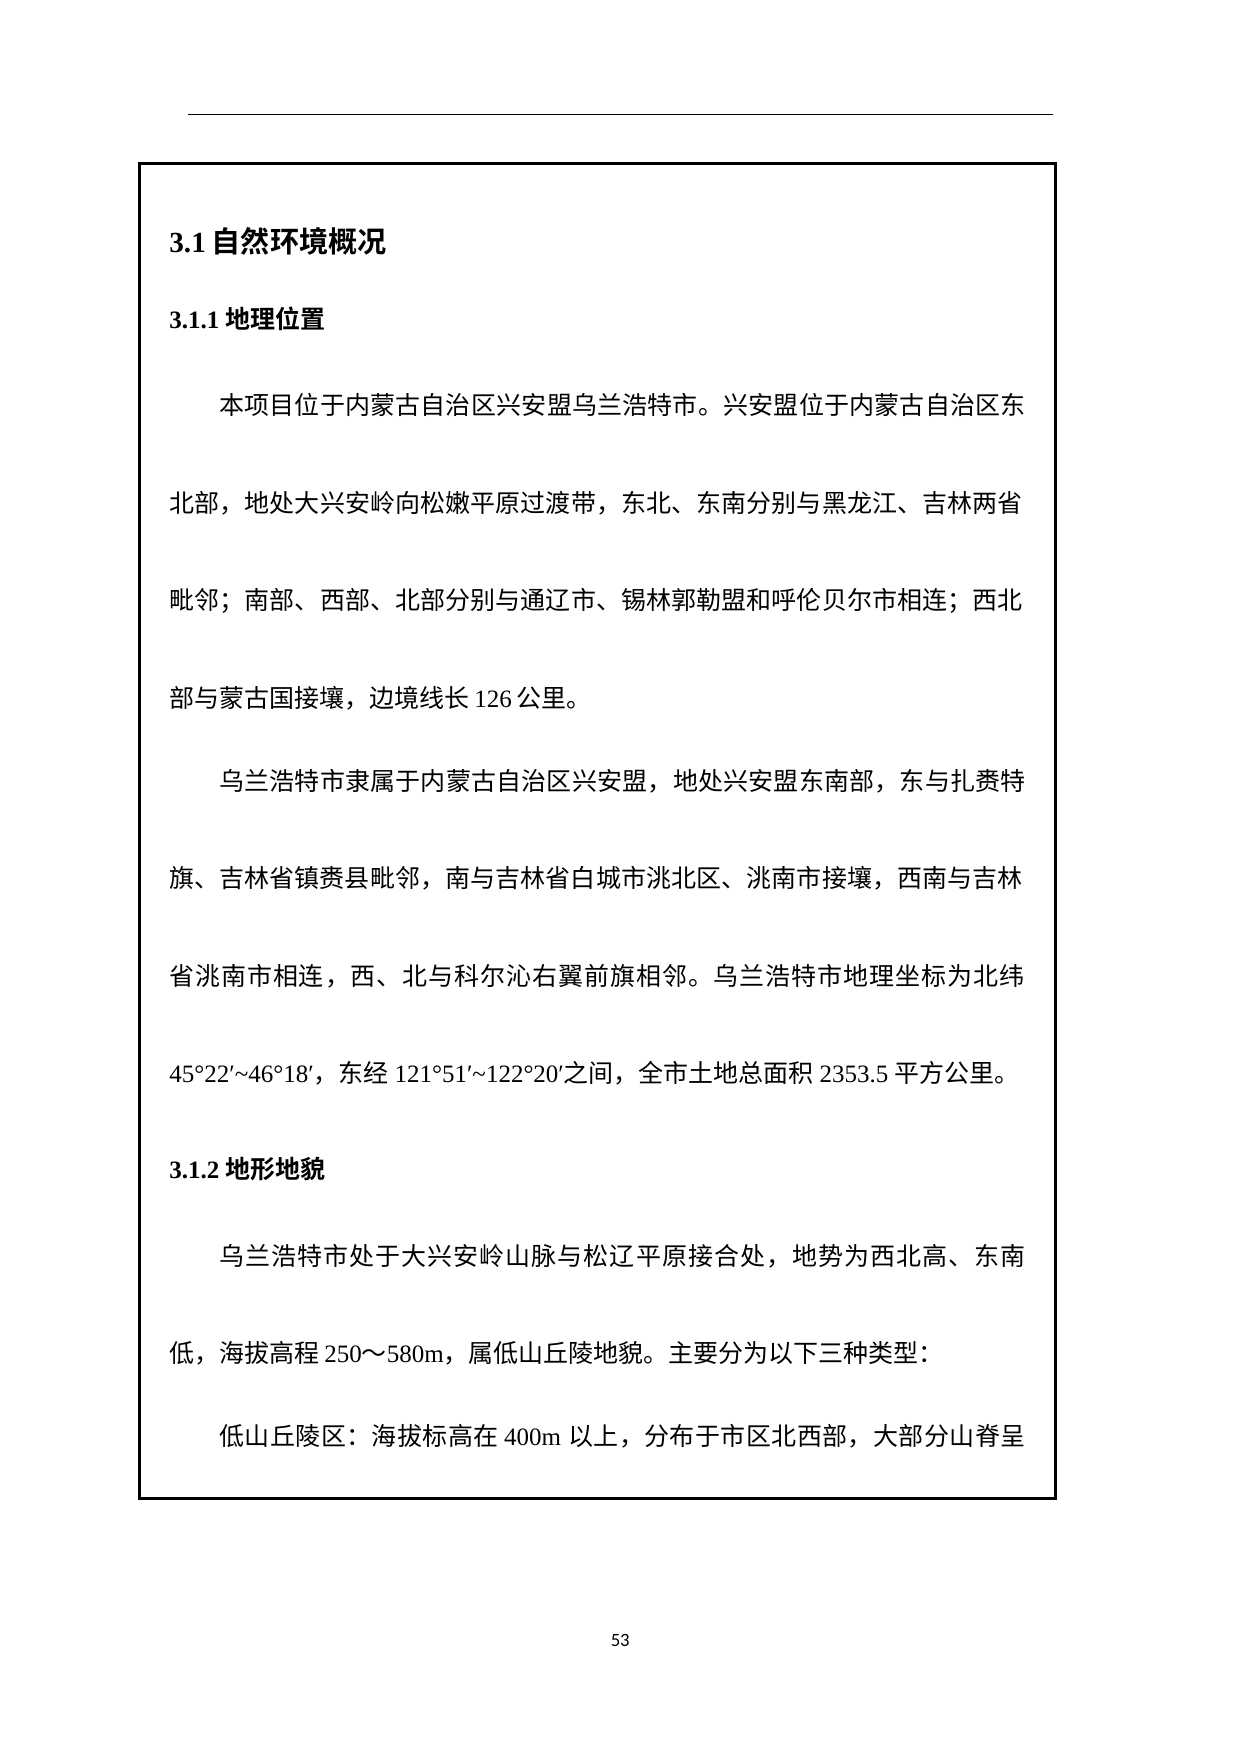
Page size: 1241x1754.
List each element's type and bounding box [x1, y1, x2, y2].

table_header [141, 165, 1054, 1497]
